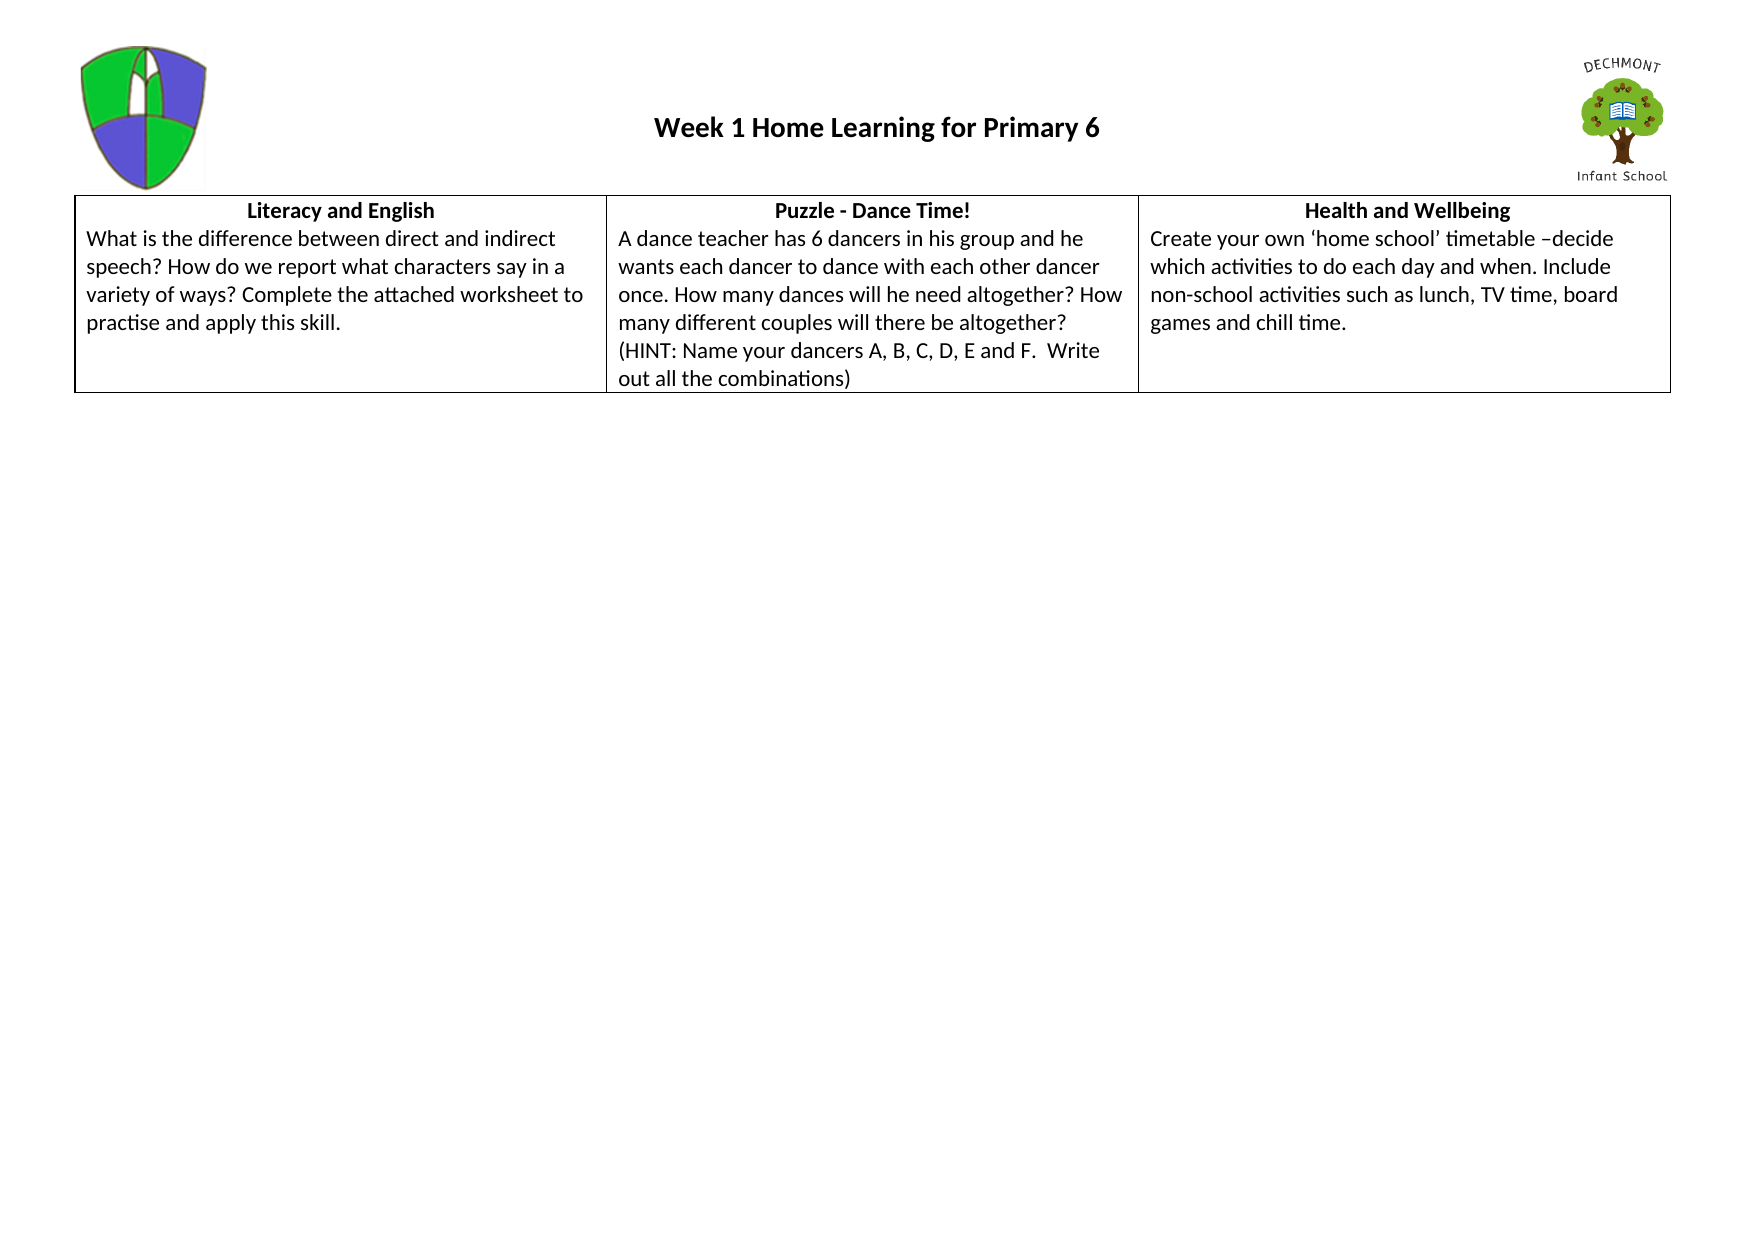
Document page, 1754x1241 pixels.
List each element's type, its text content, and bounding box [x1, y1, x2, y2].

table_cell Health and Wellbeing Create your own ‘home school’ timetable –decide which activities to do each day and when. Include non-school activities such as lunch, TV time, board games and chill time. [1139, 196, 1670, 392]
picture [79, 46, 207, 191]
table_cell Puzzle - Dance Time! A dance teacher has 6 dancers in his group and he wants each dancer to dance with each other dancer once. How many dances will he need altogether? How many different couples will there be altogether? (HINT: Name your dancers A, B, C, D, E and F. Write out all the combinations) [607, 196, 1138, 392]
picture [1564, 46, 1677, 191]
table_cell Literacy and English What is the difference between direct and indirect speech? How do we report what characters say in a variety of ways? Complete the attached worksheet to practise and apply this skill. [76, 196, 606, 392]
